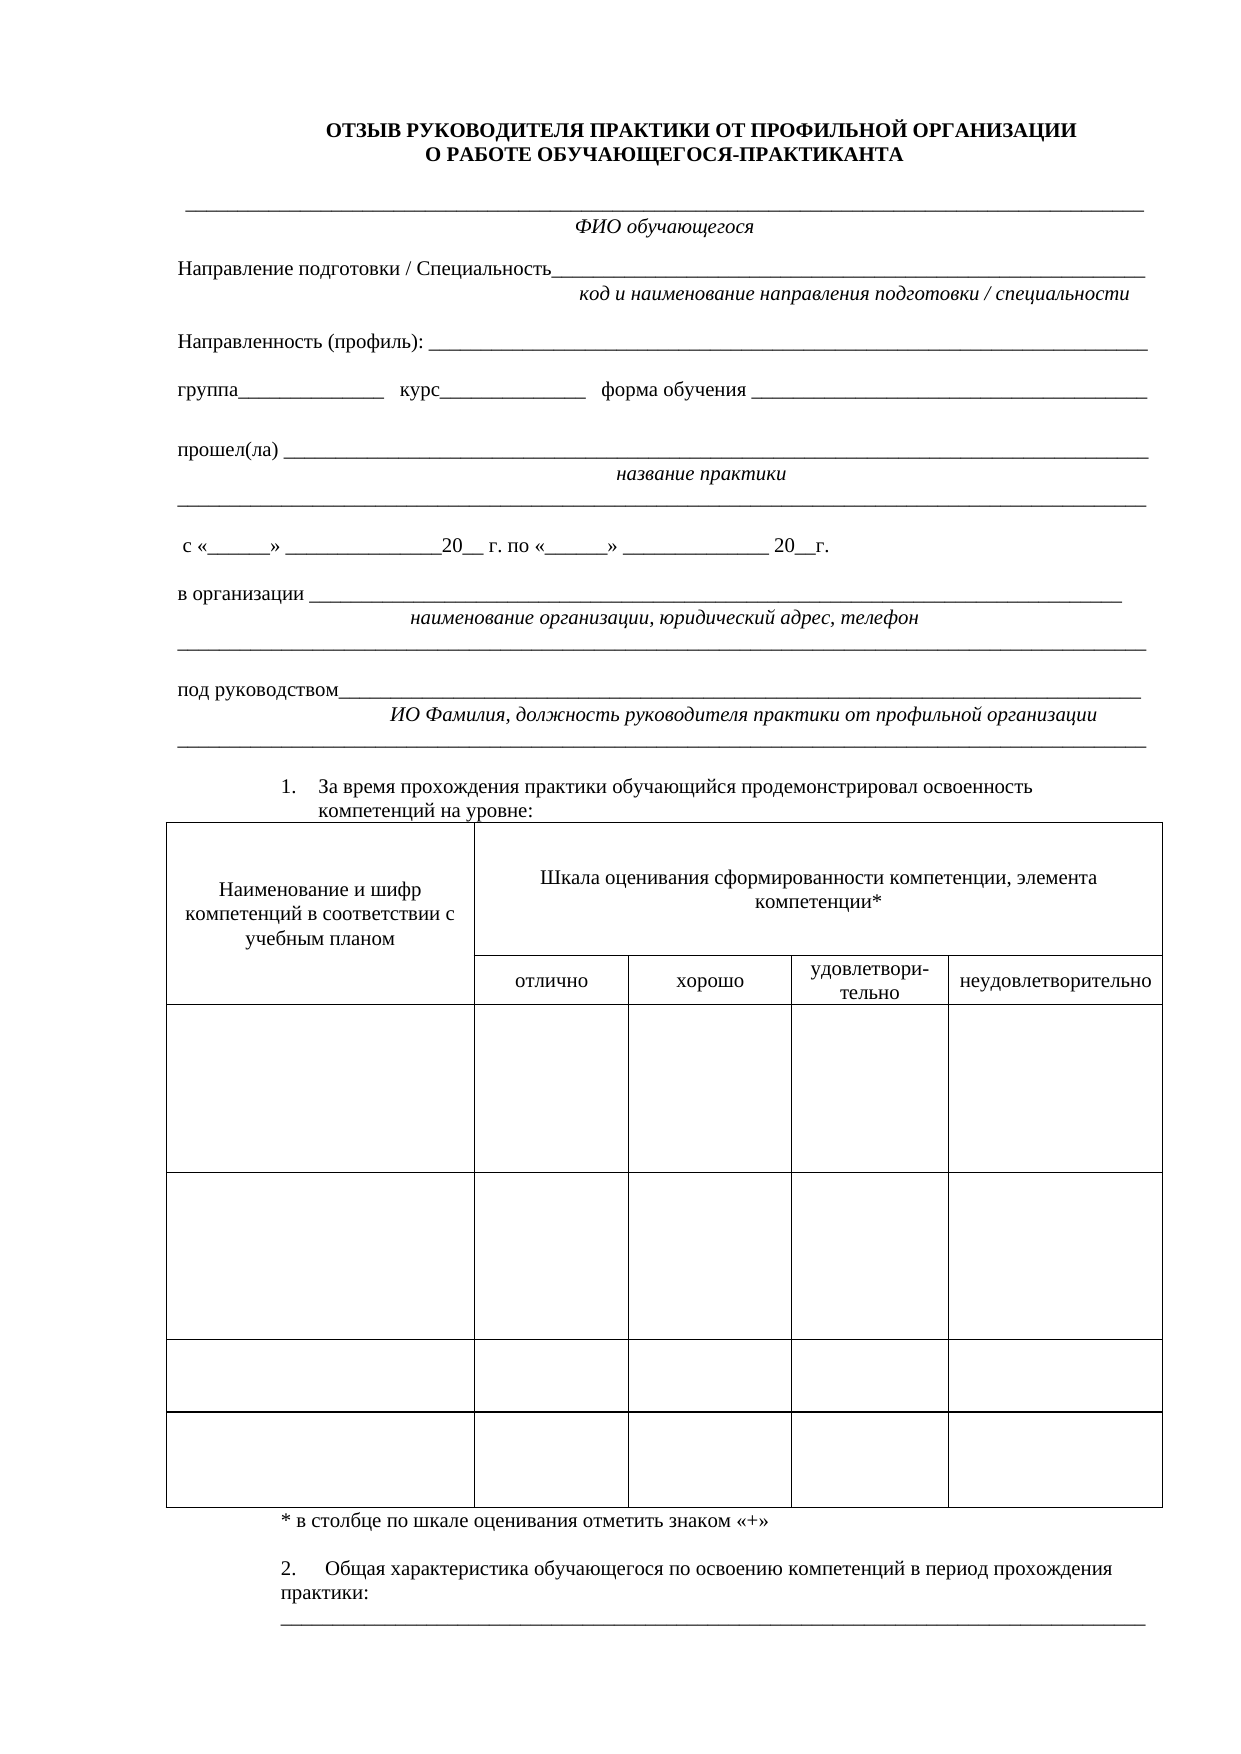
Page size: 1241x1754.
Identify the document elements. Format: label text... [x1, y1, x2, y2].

text в организации ______________________________________________________________________________ [177, 581, 1152, 605]
text с «______» _______________20__ г. по «______» ______________ 20__г. [177, 533, 1152, 557]
text ИО Фамилия, должность руководителя практики от профильной организации [177, 701, 1152, 726]
text Направление подготовки / Специальность_________________________________________________________ [177, 256, 1152, 280]
text группа______________ курс______________ форма обучения ______________________________________ [177, 377, 1152, 401]
text название практики [177, 461, 1152, 485]
text ОТЗЫВ РУКОВОДИТЕЛЯ ПРАКТИКИ ОТ профильной ОРГАНИЗАЦИИ О РАБОТЕ ОБУЧАЮЩЕГОся-ПРАКТИКАНТА [177, 118, 1152, 166]
list Общая характеристика обучающегося по освоению компетенций в период прохождения практики: [281, 1556, 1152, 1604]
text _____________________________________________________________________________________________ [177, 629, 1152, 653]
text ФИО обучающегося [177, 214, 1152, 238]
table_cell хорошо [629, 956, 791, 1004]
list За время прохождения практики обучающийся продемонстрировал освоенность компетенций на уровне: [281, 774, 1152, 822]
table_cell [792, 1413, 948, 1507]
table_cell [629, 1340, 791, 1411]
text * в столбце по шкале оценивания отметить знаком «+» [281, 1508, 1152, 1532]
table_header Шкала оценивания сформированности компетенции, элемента компетенции* [475, 823, 1162, 955]
table_cell [792, 1173, 948, 1339]
table_cell [475, 1173, 628, 1339]
table_cell [949, 1005, 1162, 1172]
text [281, 1604, 1152, 1628]
table_cell [629, 1413, 791, 1507]
table_cell неудовлетворительно [949, 956, 1162, 1004]
table_cell [167, 1005, 474, 1172]
table_header Наименование и шифр компетенций в соответствии с учебным планом [167, 823, 474, 1004]
text под руководством_____________________________________________________________________________ [177, 677, 1152, 701]
table_cell [629, 1005, 791, 1172]
table_cell [475, 1340, 628, 1411]
text код и наименование направления подготовки / специальности [177, 280, 1152, 304]
table_cell отлично [475, 956, 628, 1004]
table_cell удовлетвори-тельно [792, 956, 948, 1004]
table_cell [475, 1005, 628, 1172]
table_cell [792, 1005, 948, 1172]
text ____________________________________________________________________________________________ [177, 190, 1152, 214]
text Направленность (профиль): _____________________________________________________________________ [177, 328, 1152, 353]
table_cell [167, 1340, 474, 1411]
text прошел(ла) ___________________________________________________________________________________ [177, 437, 1152, 461]
table_cell [949, 1340, 1162, 1411]
table_cell [949, 1173, 1162, 1339]
table_cell [792, 1340, 948, 1411]
table_cell [475, 1413, 628, 1507]
text наименование организации, юридический адрес, телефон [177, 605, 1152, 629]
text _____________________________________________________________________________________________ [177, 726, 1152, 749]
table_cell [167, 1173, 474, 1339]
table_cell [949, 1413, 1162, 1507]
table_cell [167, 1413, 474, 1507]
table_cell [629, 1173, 791, 1339]
text _____________________________________________________________________________________________ [177, 485, 1152, 509]
